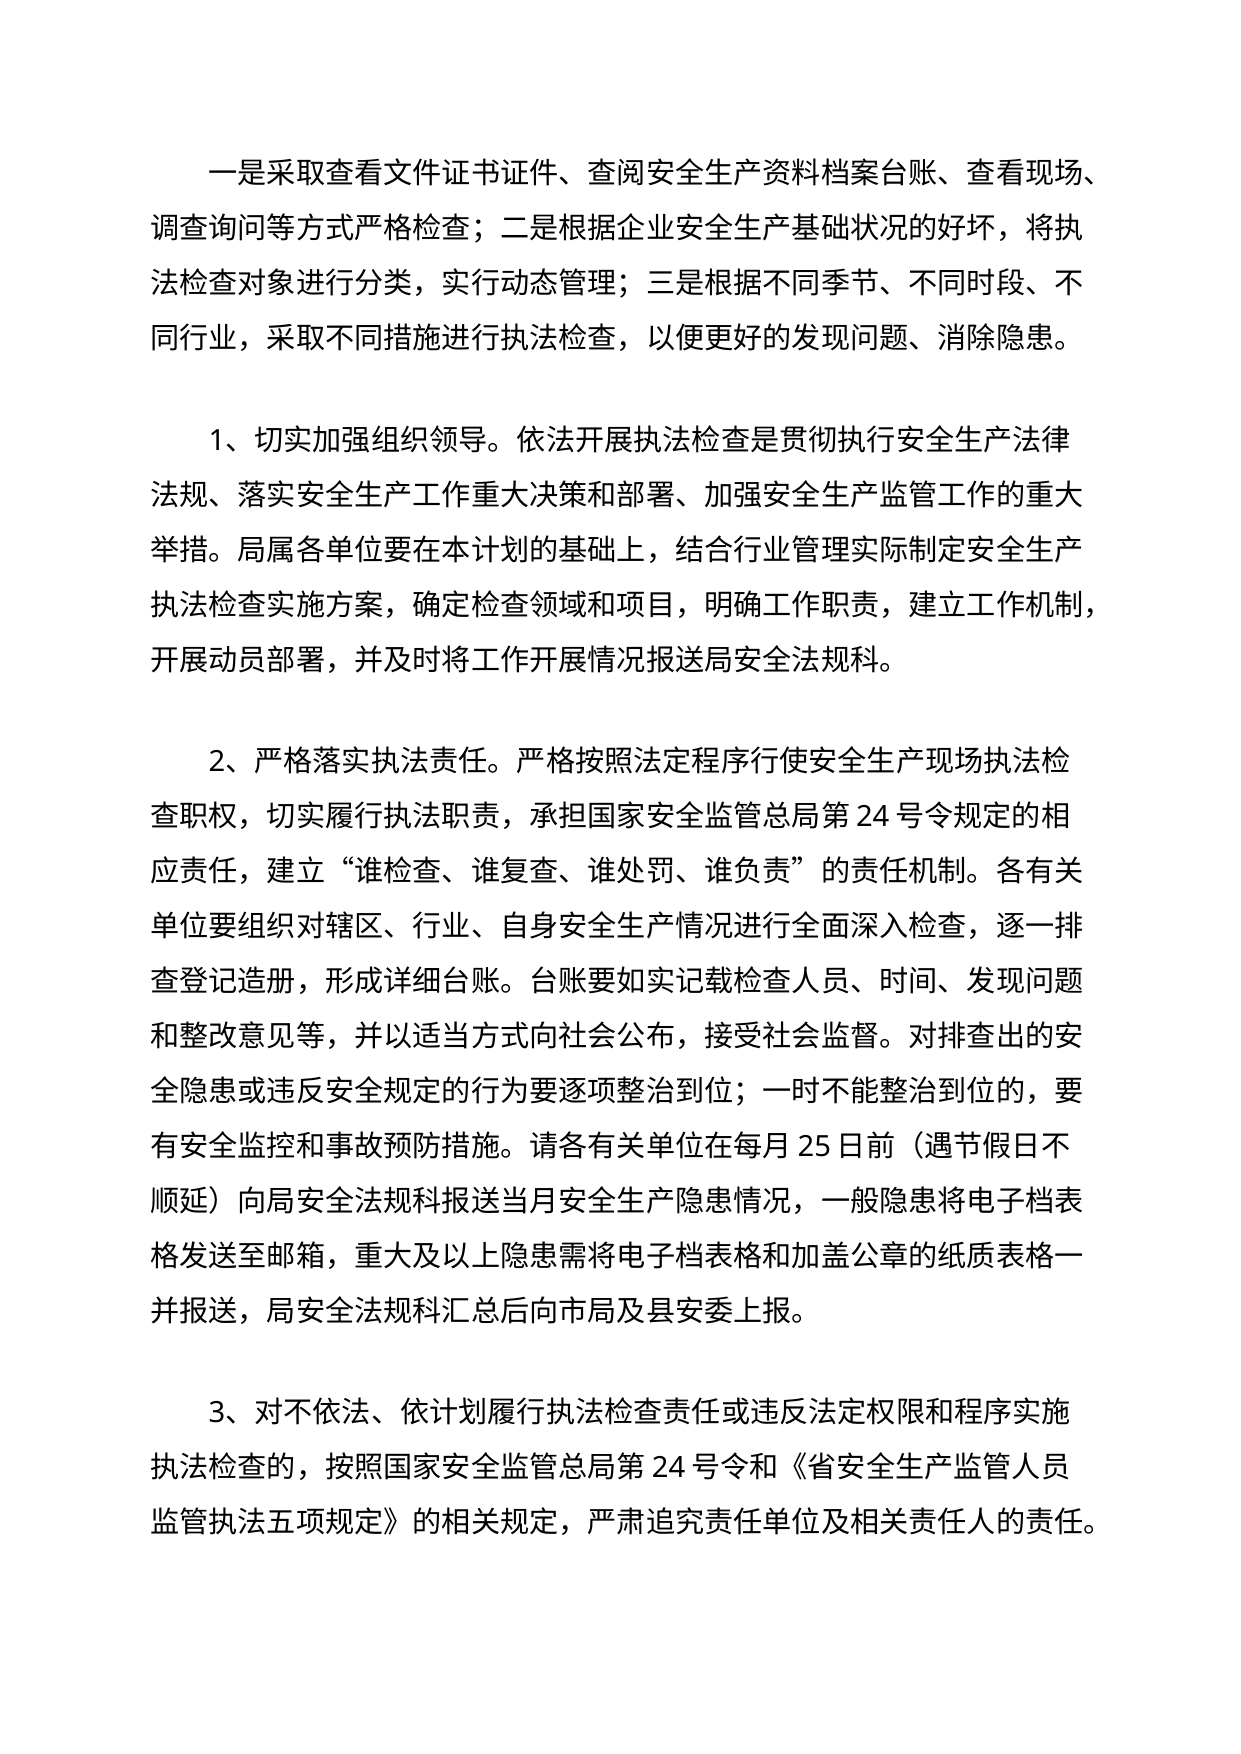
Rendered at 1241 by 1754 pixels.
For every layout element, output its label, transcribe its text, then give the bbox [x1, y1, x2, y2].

text 3、对不依法、依计划履行执法检查责任或违反法定权限和程序实施执法检查的，按照国家安全监管总局第24号令和《省安全生产监管人员监管执法五项规定》的相关规定，严肃追究责任单位及相关责任人的责任。 [150, 1389, 1090, 1541]
text 1、切实加强组织领导。依法开展执法检查是贯彻执行安全生产法律法规、落实安全生产工作重大决策和部署、加强安全生产监管工作的重大举措。局属各单位要在本计划的基础上，结合行业管理实际制定安全生产执法检查实施方案，确定检查领域和项目，明确工作职责，建立工作机制，开展动员部署，并及时将工作开展情况报送局安全法规科。 [150, 416, 1090, 678]
text 2、严格落实执法责任。严格按照法定程序行使安全生产现场执法检查职权，切实履行执法职责，承担国家安全监管总局第24号令规定的相应责任，建立“谁检查、谁复查、谁处罚、谁负责”的责任机制。各有关单位要组织对辖区、行业、自身安全生产情况进行全面深入检查，逐一排查登记造册，形成详细台账。台账要如实记载检查人员、时间、发现问题和整改意见等，并以适当方式向社会公布，接受社会监督。对排查出的安全隐患或违反安全规定的行为要逐项整治到位；一时不能整治到位的，要有安全监控和事故预防措施。请各有关单位在每月25日前（遇节假日不顺延）向局安全法规科报送当月安全生产隐患情况，一般隐患将电子档表格发送至邮箱，重大及以上隐患需将电子档表格和加盖公章的纸质表格一并报送，局安全法规科汇总后向市局及县安委上报。 [150, 738, 1090, 1329]
text 一是采取查看文件证书证件、查阅安全生产资料档案台账、查看现场、调查询问等方式严格检查；二是根据企业安全生产基础状况的好坏，将执法检查对象进行分类，实行动态管理；三是根据不同季节、不同时段、不同行业，采取不同措施进行执法检查，以便更好的发现问题、消除隐患。 [150, 150, 1090, 357]
